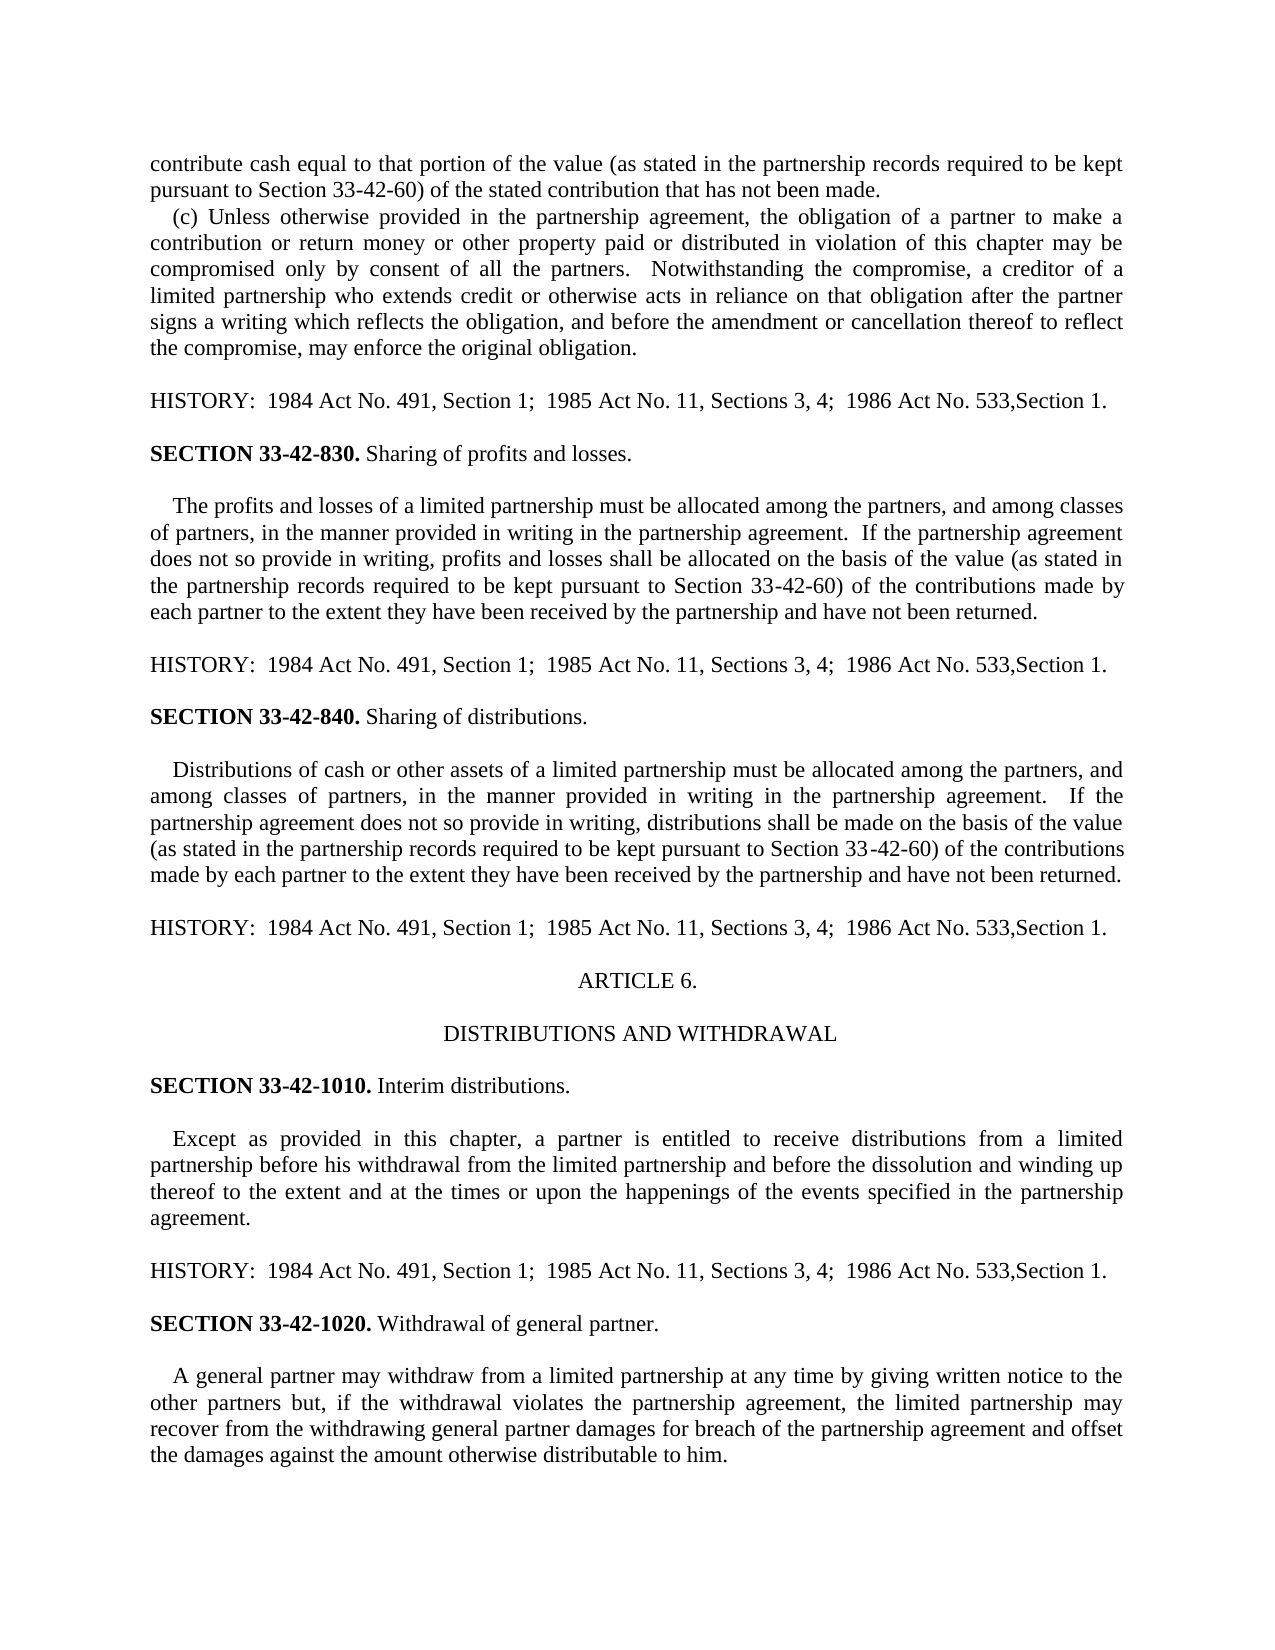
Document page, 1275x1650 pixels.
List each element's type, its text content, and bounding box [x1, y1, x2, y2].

text HISTORY: 1984 Act No. 491, Section 1; 1985 Act No. 11, Sections 3, 4; 1986 Act No. 533,Section 1. [150, 1257, 1125, 1283]
text (c) Unless otherwise provided in the partnership agreement, the obligation of a partner to make a contribution or return money or other property paid or distributed in violation of this chapter may be compromised only by consent of all the partners. Notwithstanding the compromise, a creditor of a limited partnership who extends credit or otherwise acts in reliance on that obligation after the partner signs a writing which reflects the obligation, and before the amendment or cancellation thereof to reflect the compromise, may enforce the original obligation. [150, 203, 1125, 361]
text HISTORY: 1984 Act No. 491, Section 1; 1985 Act No. 11, Sections 3, 4; 1986 Act No. 533,Section 1. [150, 387, 1125, 413]
text A general partner may withdraw from a limited partnership at any time by giving written notice to the other partners but, if the withdrawal violates the partnership agreement, the limited partnership may recover from the withdrawing general partner damages for breach of the partnership agreement and offset the damages against the amount otherwise distributable to him. [150, 1362, 1125, 1468]
text Distributions of cash or other assets of a limited partnership must be allocated among the partners, and among classes of partners, in the manner provided in writing in the partnership agreement. If the partnership agreement does not so provide in writing, distributions shall be made on the basis of the value (as stated in the partnership records required to be kept pursuant to Section 33-42-60) of the contributions made by each partner to the extent they have been received by the partnership and have not been returned. [150, 756, 1125, 888]
text The profits and losses of a limited partnership must be allocated among the partners, and among classes of partners, in the manner provided in writing in the partnership agreement. If the partnership agreement does not so provide in writing, profits and losses shall be allocated on the basis of the value (as stated in the partnership records required to be kept pursuant to Section 33-42-60) of the contributions made by each partner to the extent they have been received by the partnership and have not been returned. [150, 493, 1125, 624]
text Except as provided in this chapter, a partner is entitled to receive distributions from a limited partnership before his withdrawal from the limited partnership and before the dissolution and winding up thereof to the extent and at the times or upon the happenings of the events specified in the partnership agreement. [150, 1125, 1125, 1231]
text ARTICLE 6. [150, 967, 1125, 993]
text HISTORY: 1984 Act No. 491, Section 1; 1985 Act No. 11, Sections 3, 4; 1986 Act No. 533,Section 1. [150, 651, 1125, 677]
text SECTION 33-42-840. Sharing of distributions. [150, 703, 1125, 730]
text SECTION 33-42-1010. Interim distributions. [150, 1072, 1125, 1099]
text HISTORY: 1984 Act No. 491, Section 1; 1985 Act No. 11, Sections 3, 4; 1986 Act No. 533,Section 1. [150, 914, 1125, 941]
text DISTRIBUTIONS AND WITHDRAWAL [150, 1020, 1125, 1046]
text SECTION 33-42-1020. Withdrawal of general partner. [150, 1309, 1125, 1336]
text SECTION 33-42-830. Sharing of profits and losses. [150, 440, 1125, 466]
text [150, 150, 1125, 203]
